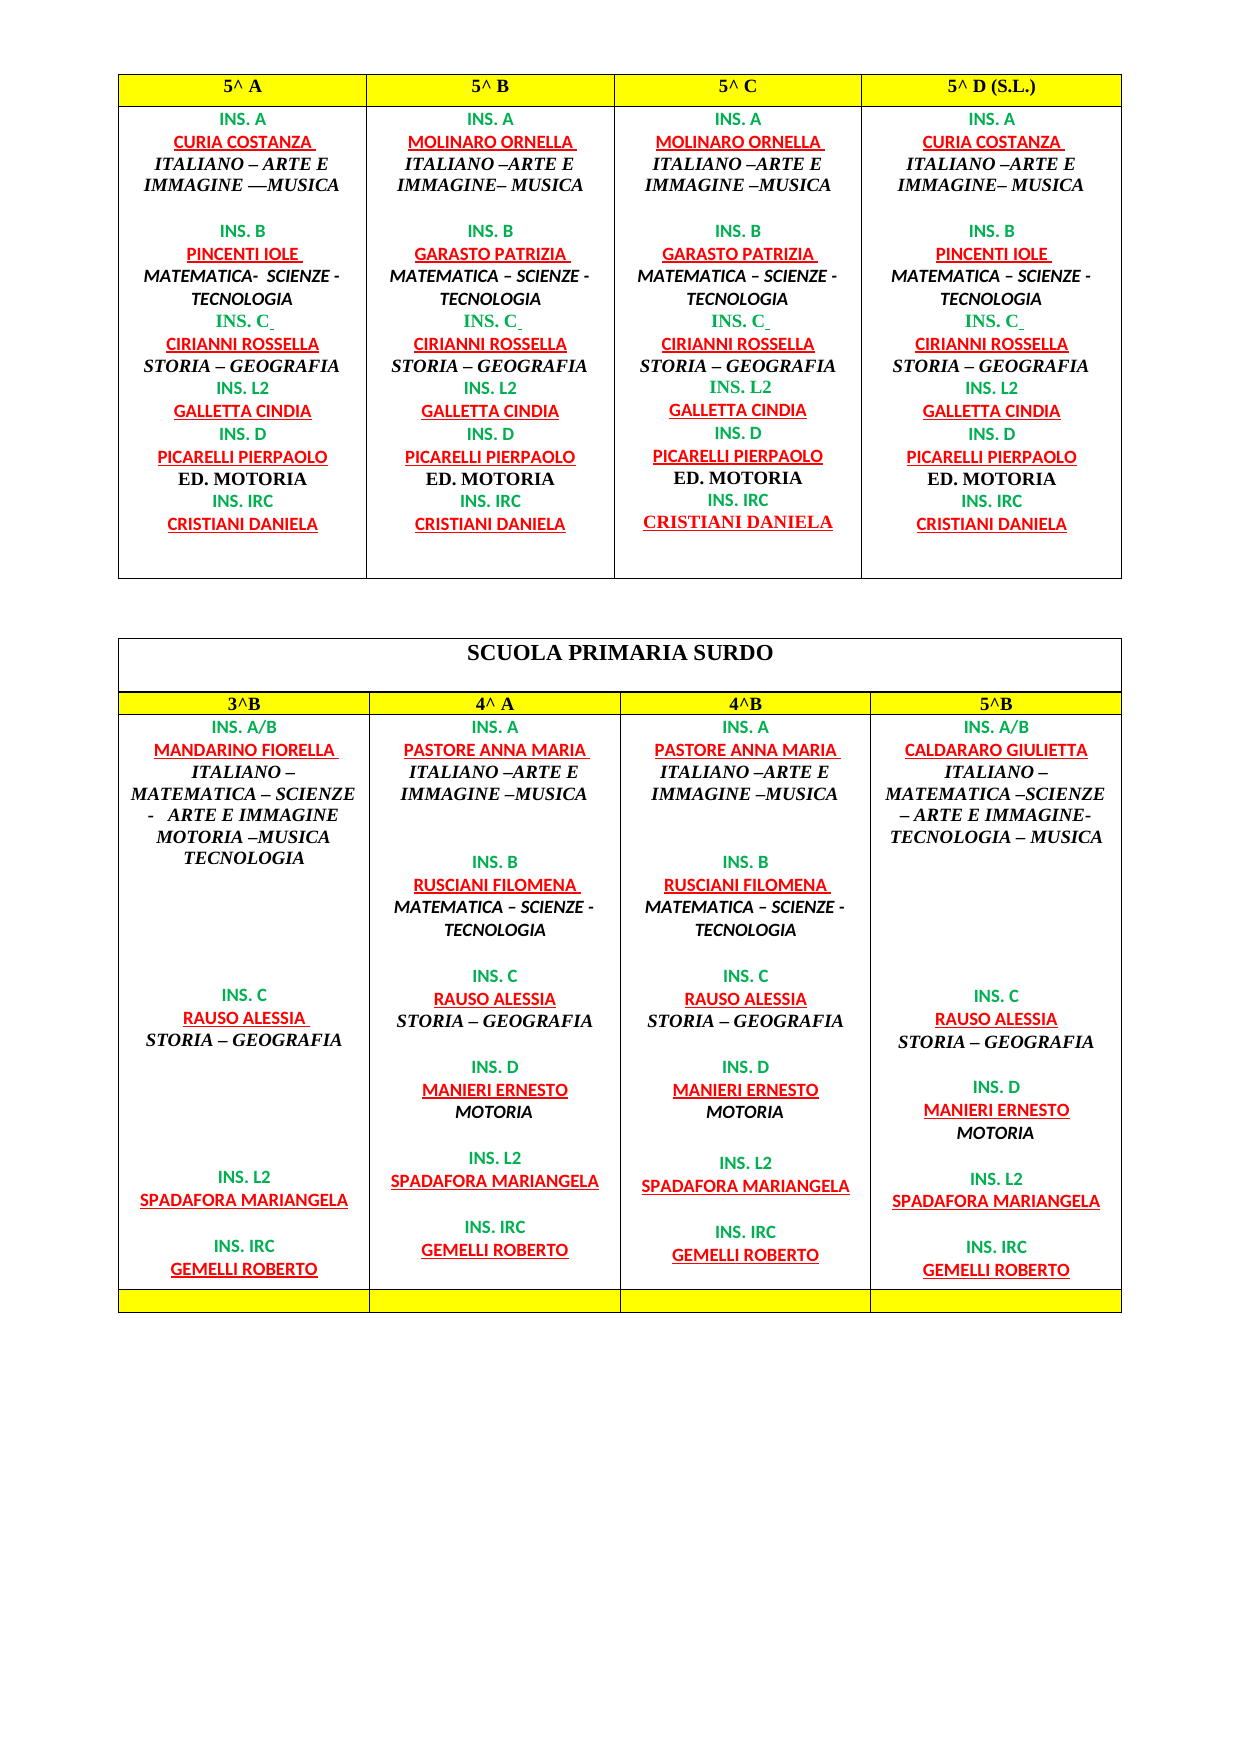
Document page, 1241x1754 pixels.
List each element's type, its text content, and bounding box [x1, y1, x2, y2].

table_cell [119, 1290, 369, 1312]
table_cell INS. A CURIA COSTANZA ITALIANO –ARTE E IMMAGINE– MUSICA INS. B PINCENTI IOLE MATEMATICA – SCIENZE - TECNOLOGIA INS. C CIRIANNI ROSSELLA STORIA – GEOGRAFIA INS. L2 GALLETTA CINDIA INS. D PICARELLI PIERPAOLO ED. MOTORIA INS. IRC CRISTIANI DANIELA [862, 107, 1121, 578]
table_cell [370, 1290, 620, 1312]
table_header SCUOLA PRIMARIA SURDO [119, 639, 1121, 691]
table_cell 4^ A [370, 693, 620, 714]
table_header 5^ C [615, 75, 861, 106]
table_header 5^ A [119, 75, 366, 106]
table_cell [621, 1290, 870, 1312]
table_header 5^ D (S.L.) [862, 75, 1121, 106]
table_cell INS. A PASTORE ANNA MARIA ITALIANO –ARTE E IMMAGINE –MUSICA INS. B RUSCIANI FILOMENA MATEMATICA – SCIENZE - TECNOLOGIA INS. C RAUSO ALESSIA STORIA – GEOGRAFIA INS. D MANIERI ERNESTO MOTORIA INS. L2 SPADAFORA MARIANGELA INS. IRC GEMELLI ROBERTO [621, 715, 870, 1289]
table_cell INS. A PASTORE ANNA MARIA ITALIANO –ARTE E IMMAGINE –MUSICA INS. B RUSCIANI FILOMENA MATEMATICA – SCIENZE - TECNOLOGIA INS. C RAUSO ALESSIA STORIA – GEOGRAFIA INS. D MANIERI ERNESTO MOTORIA INS. L2 SPADAFORA MARIANGELA INS. IRC GEMELLI ROBERTO [370, 715, 620, 1289]
table_cell INS. A/B CALDARARO GIULIETTA ITALIANO – MATEMATICA –SCIENZE – ARTE E IMMAGINE- TECNOLOGIA – MUSICA INS. C RAUSO ALESSIA STORIA – GEOGRAFIA INS. D MANIERI ERNESTO MOTORIA INS. L2 SPADAFORA MARIANGELA INS. IRC GEMELLI ROBERTO [871, 715, 1121, 1289]
table_cell INS. A CURIA COSTANZA ITALIANO – ARTE E IMMAGINE ––MUSICA INS. B PINCENTI IOLE MATEMATICA- SCIENZE - TECNOLOGIA INS. C CIRIANNI ROSSELLA STORIA – GEOGRAFIA INS. L2 GALLETTA CINDIA INS. D PICARELLI PIERPAOLO ED. MOTORIA INS. IRC CRISTIANI DANIELA [119, 107, 366, 578]
table_cell INS. A/B MANDARINO FIORELLA ITALIANO – MATEMATICA – SCIENZE - ARTE E IMMAGINE MOTORIA –MUSICA TECNOLOGIA INS. C RAUSO ALESSIA STORIA – GEOGRAFIA INS. L2 SPADAFORA MARIANGELA INS. IRC GEMELLI ROBERTO [119, 715, 369, 1289]
table_cell INS. A MOLINARO ORNELLA ITALIANO –ARTE E IMMAGINE –MUSICA INS. B GARASTO PATRIZIA MATEMATICA – SCIENZE - TECNOLOGIA INS. C CIRIANNI ROSSELLA STORIA – GEOGRAFIA INS. L2 GALLETTA CINDIA INS. D PICARELLI PIERPAOLO ED. MOTORIA INS. IRC CRISTIANI DANIELA [615, 107, 861, 578]
table_header 5^ B [367, 75, 614, 106]
table_cell INS. A MOLINARO ORNELLA ITALIANO –ARTE E IMMAGINE– MUSICA INS. B GARASTO PATRIZIA MATEMATICA – SCIENZE - TECNOLOGIA INS. C CIRIANNI ROSSELLA STORIA – GEOGRAFIA INS. L2 GALLETTA CINDIA INS. D PICARELLI PIERPAOLO ED. MOTORIA INS. IRC CRISTIANI DANIELA [367, 107, 614, 578]
table_cell 3^B [119, 693, 369, 714]
table_cell 4^B [621, 693, 870, 714]
table_cell [871, 1290, 1121, 1312]
table_cell 5^B [871, 693, 1121, 714]
